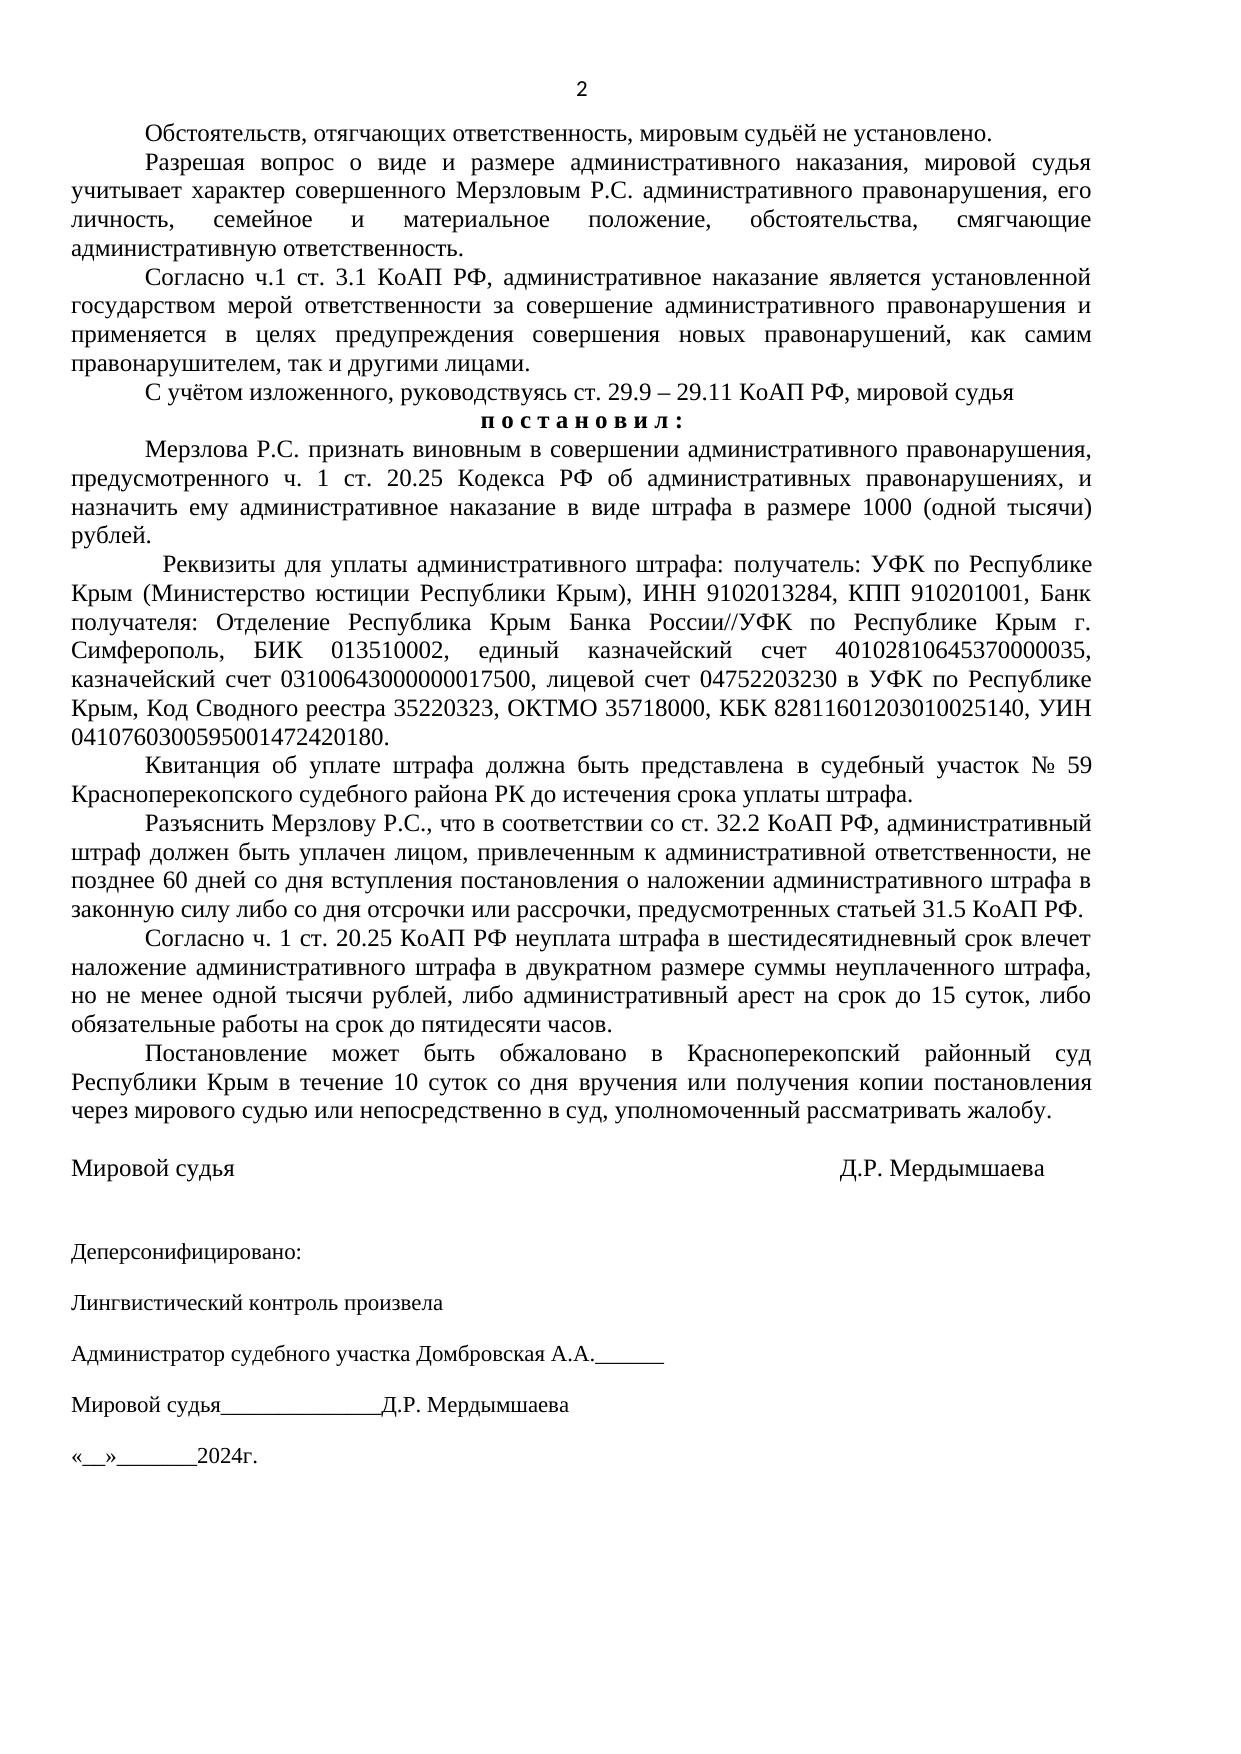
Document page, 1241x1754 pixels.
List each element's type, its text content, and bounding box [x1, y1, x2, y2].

text Реквизиты для уплаты административного штрафа: получатель: УФК по Республике Крым (Министерство юстиции Республики Крым), ИНН 9102013284, КПП 910201001, Банк получателя: Отделение Республика Крым Банка России//УФК по Республике Крым г. Симферополь, БИК 013510002, единый казначейский счет 40102810645370000035, казначейский счет 03100643000000017500, лицевой счет 04752203230 в УФК по Республике Крым, Код Сводного реестра 35220323, ОКТМО 35718000, КБК 82811601203010025140, УИН 0410760300595001472420180. [71, 549, 1092, 751]
text Мерзлова Р.С. признать виновным в совершении административного правонарушения, предусмотренного ч. 1 ст. 20.25 Кодекса РФ об административных правонарушениях, и назначить ему административное наказание в виде штрафа в размере 1000 (одной тысячи) рублей. [71, 434, 1092, 549]
text Администратор судебного участка Домбровская А.А.______ [71, 1340, 1092, 1366]
text Мировой судья______________Д.Р. Мердымшаева [71, 1391, 1092, 1417]
text Разрешая вопрос о виде и размере административного наказания, мировой судья учитывает характер совершенного Мерзловым Р.С. административного правонарушения, его личность, семейное и материальное положение, обстоятельства, смягчающие административную ответственность. [71, 147, 1092, 262]
text Мировой судья Д.Р. Мердымшаева [71, 1153, 1092, 1182]
text Лингвистический контроль произвела [71, 1289, 1092, 1315]
text «__»_______2024г. [71, 1442, 1092, 1468]
text Разъяснить Мерзлову Р.С., что в соответствии со ст. 32.2 КоАП РФ, административный штраф должен быть уплачен лицом, привлеченным к административной ответственности, не позднее 60 дней со дня вступления постановления о наложении административного штрафа в законную силу либо со дня отсрочки или рассрочки, предусмотренных статьей 31.5 КоАП РФ. [71, 808, 1092, 923]
text Согласно ч.1 ст. 3.1 КоАП РФ, административное наказание является установленной государством мерой ответственности за совершение административного правонарушения и применяется в целях предупреждения совершения новых правонарушений, как самим правонарушителем, так и другими лицами. [71, 262, 1092, 377]
text п о с т а н о в и л : [71, 406, 1092, 434]
text С учётом изложенного, руководствуясь ст. 29.9 – 29.11 КоАП РФ, мировой судья [71, 377, 1092, 406]
text Постановление может быть обжаловано в Красноперекопский районный суд Республики Крым в течение 10 суток со дня вручения или получения копии постановления через мирового судью или непосредственно в суд, уполномоченный рассматривать жалобу. [71, 1038, 1092, 1124]
text Согласно ч. 1 ст. 20.25 КоАП РФ неуплата штрафа в шестидесятидневный срок влечет наложение административного штрафа в двукратном размере суммы неуплаченного штрафа, но не менее одной тысячи рублей, либо административный арест на срок до 15 суток, либо обязательные работы на срок до пятидесяти часов. [71, 923, 1092, 1038]
text Деперсонифицировано: [71, 1238, 1092, 1264]
text Квитанция об уплате штрафа должна быть представлена в судебный участок № 59 Красноперекопского судебного района РК до истечения срока уплаты штрафа. [71, 751, 1092, 808]
text Обстоятельств, отягчающих ответственность, мировым судьёй не установлено. [71, 118, 1092, 147]
